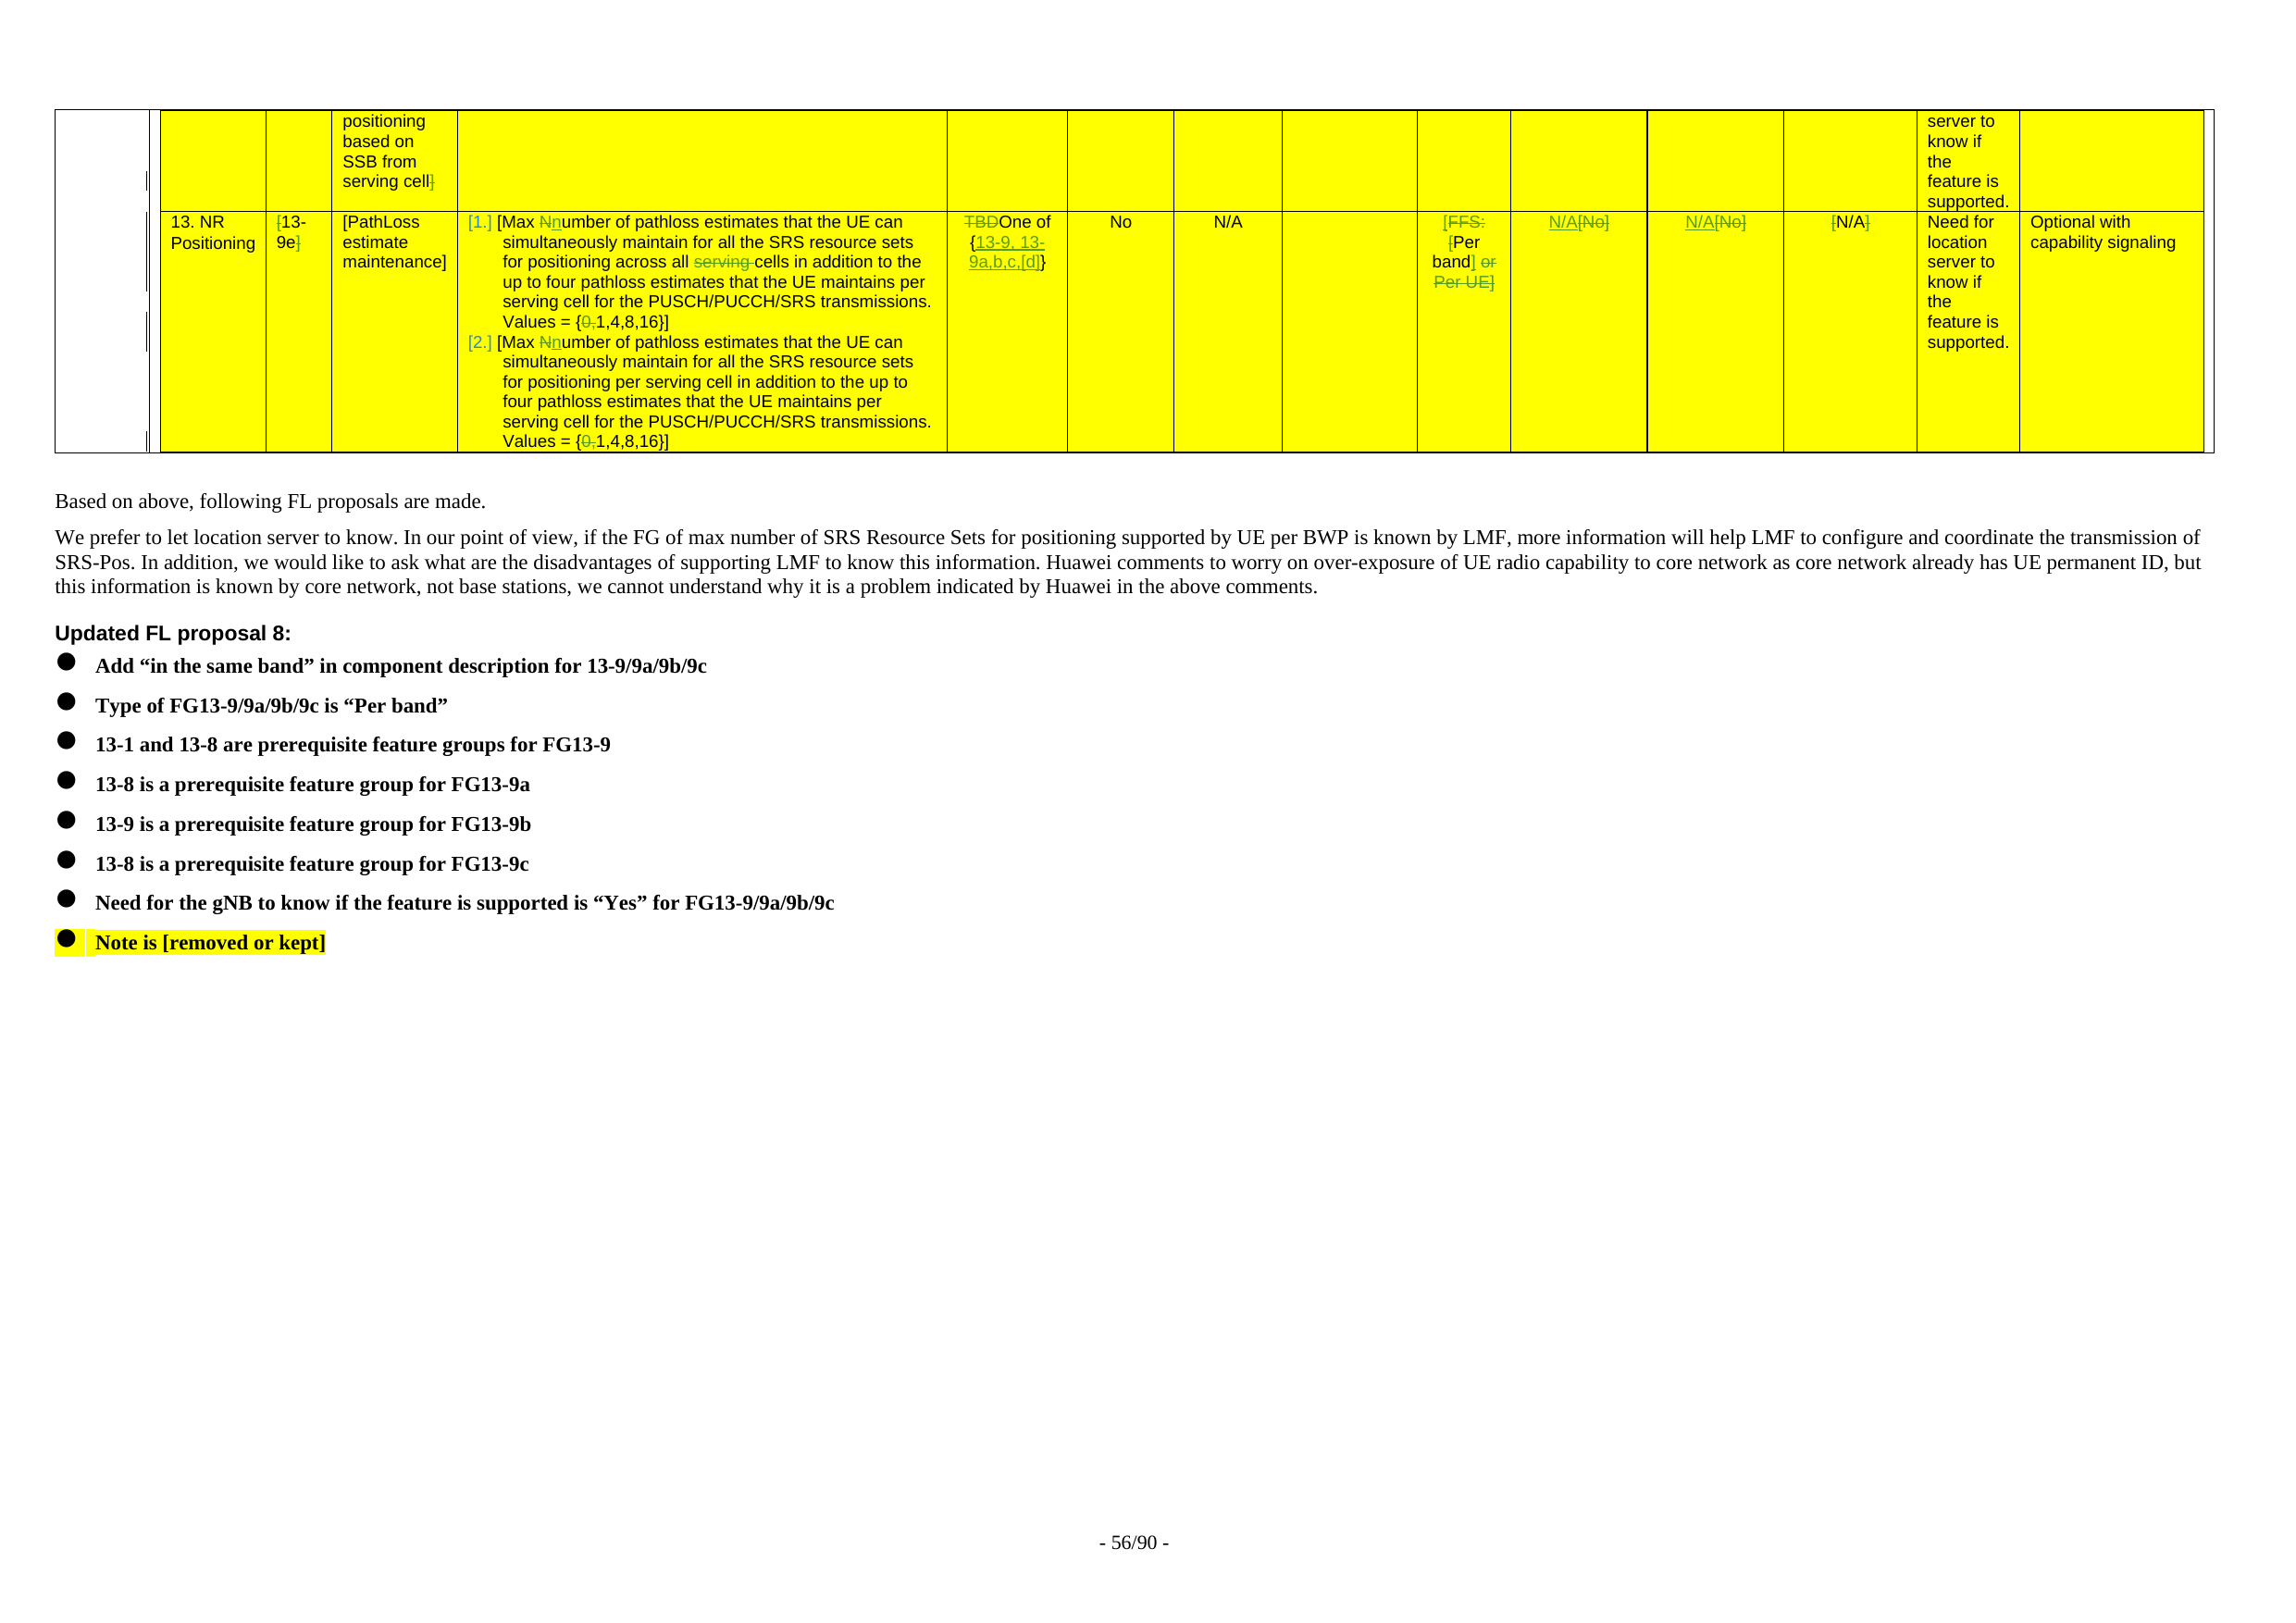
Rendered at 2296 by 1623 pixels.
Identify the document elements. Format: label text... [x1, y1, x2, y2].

table_cell [12] [56, 110, 149, 452]
list 13-8 is a prerequisite feature group for FG13-9c [55, 849, 2214, 877]
list Add “in the same band” in component description for 13-9/9a/9b/9c [55, 651, 2214, 679]
subtitle Updated FL proposal 8: [55, 621, 2214, 646]
list 13-1 and 13-8 are prerequisite feature groups for FG13-9 [55, 730, 2214, 759]
list Need for the gNB to know if the feature is supported is “Yes” for FG13-9/9a/9b/9c [55, 889, 2214, 917]
list Type of FG13-9/9a/9b/9c is “Per band” [55, 691, 2214, 719]
text Based on above, following FL proposals are made. [55, 489, 2214, 514]
list 13-9 is a prerequisite feature group for FG13-9b [55, 810, 2214, 838]
list Note is [removed or kept] [95, 929, 2214, 957]
text We prefer to let location server to know. In our point of view, if the FG of max number of SRS Resource Sets for positioning supported by UE per BWP is known by LMF, more information will help LMF to configure and coordinate the transmission of SRS-Pos. In addition, we would like to ask what are the disadvantages of supporting LMF to know this information. Huawei comments to worry on over-exposure of UE radio capability to core network as core network already has UE permanent ID, but this information is known by core network, not base stations, we cannot understand why it is a problem indicated by Huawei in the above comments. [55, 525, 2214, 598]
list 13-8 is a prerequisite feature group for FG13-9a [55, 770, 2214, 799]
